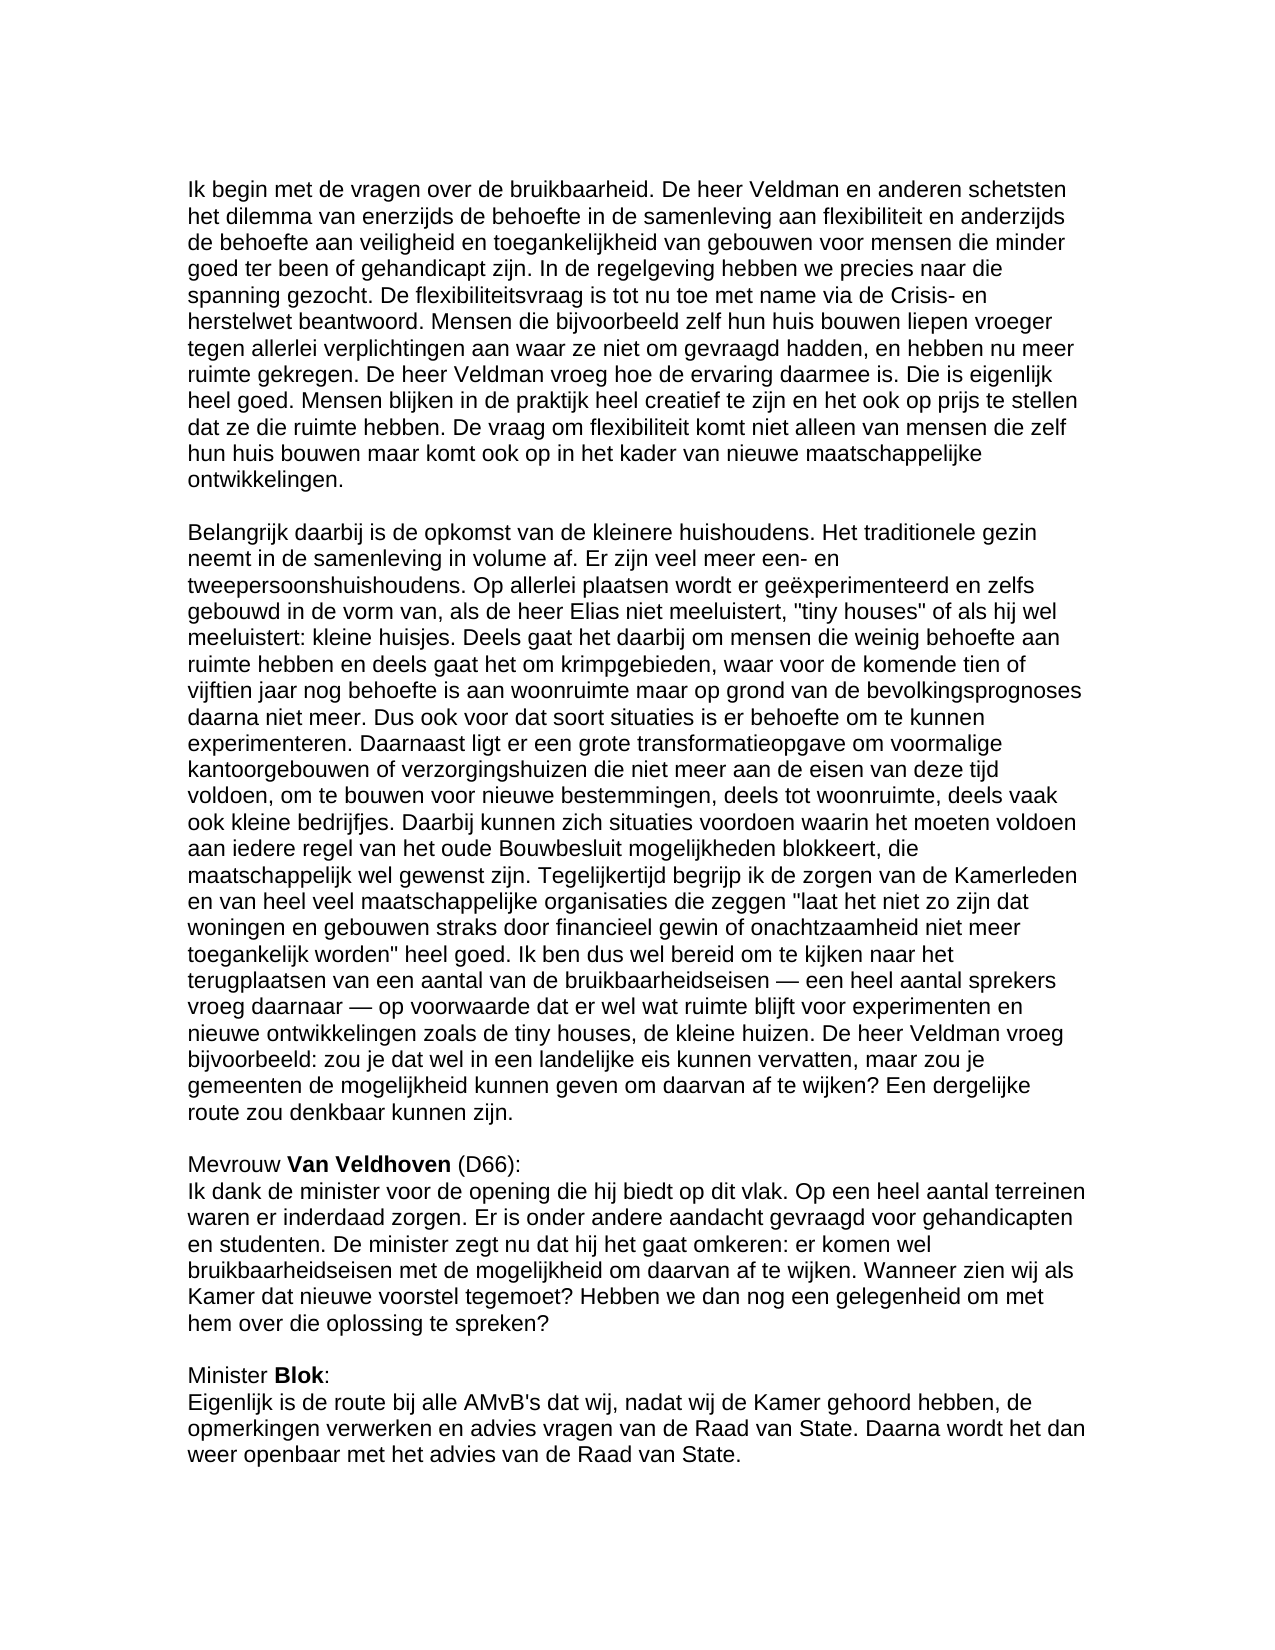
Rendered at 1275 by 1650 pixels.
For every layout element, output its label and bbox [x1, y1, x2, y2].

text [187, 150, 1087, 1494]
